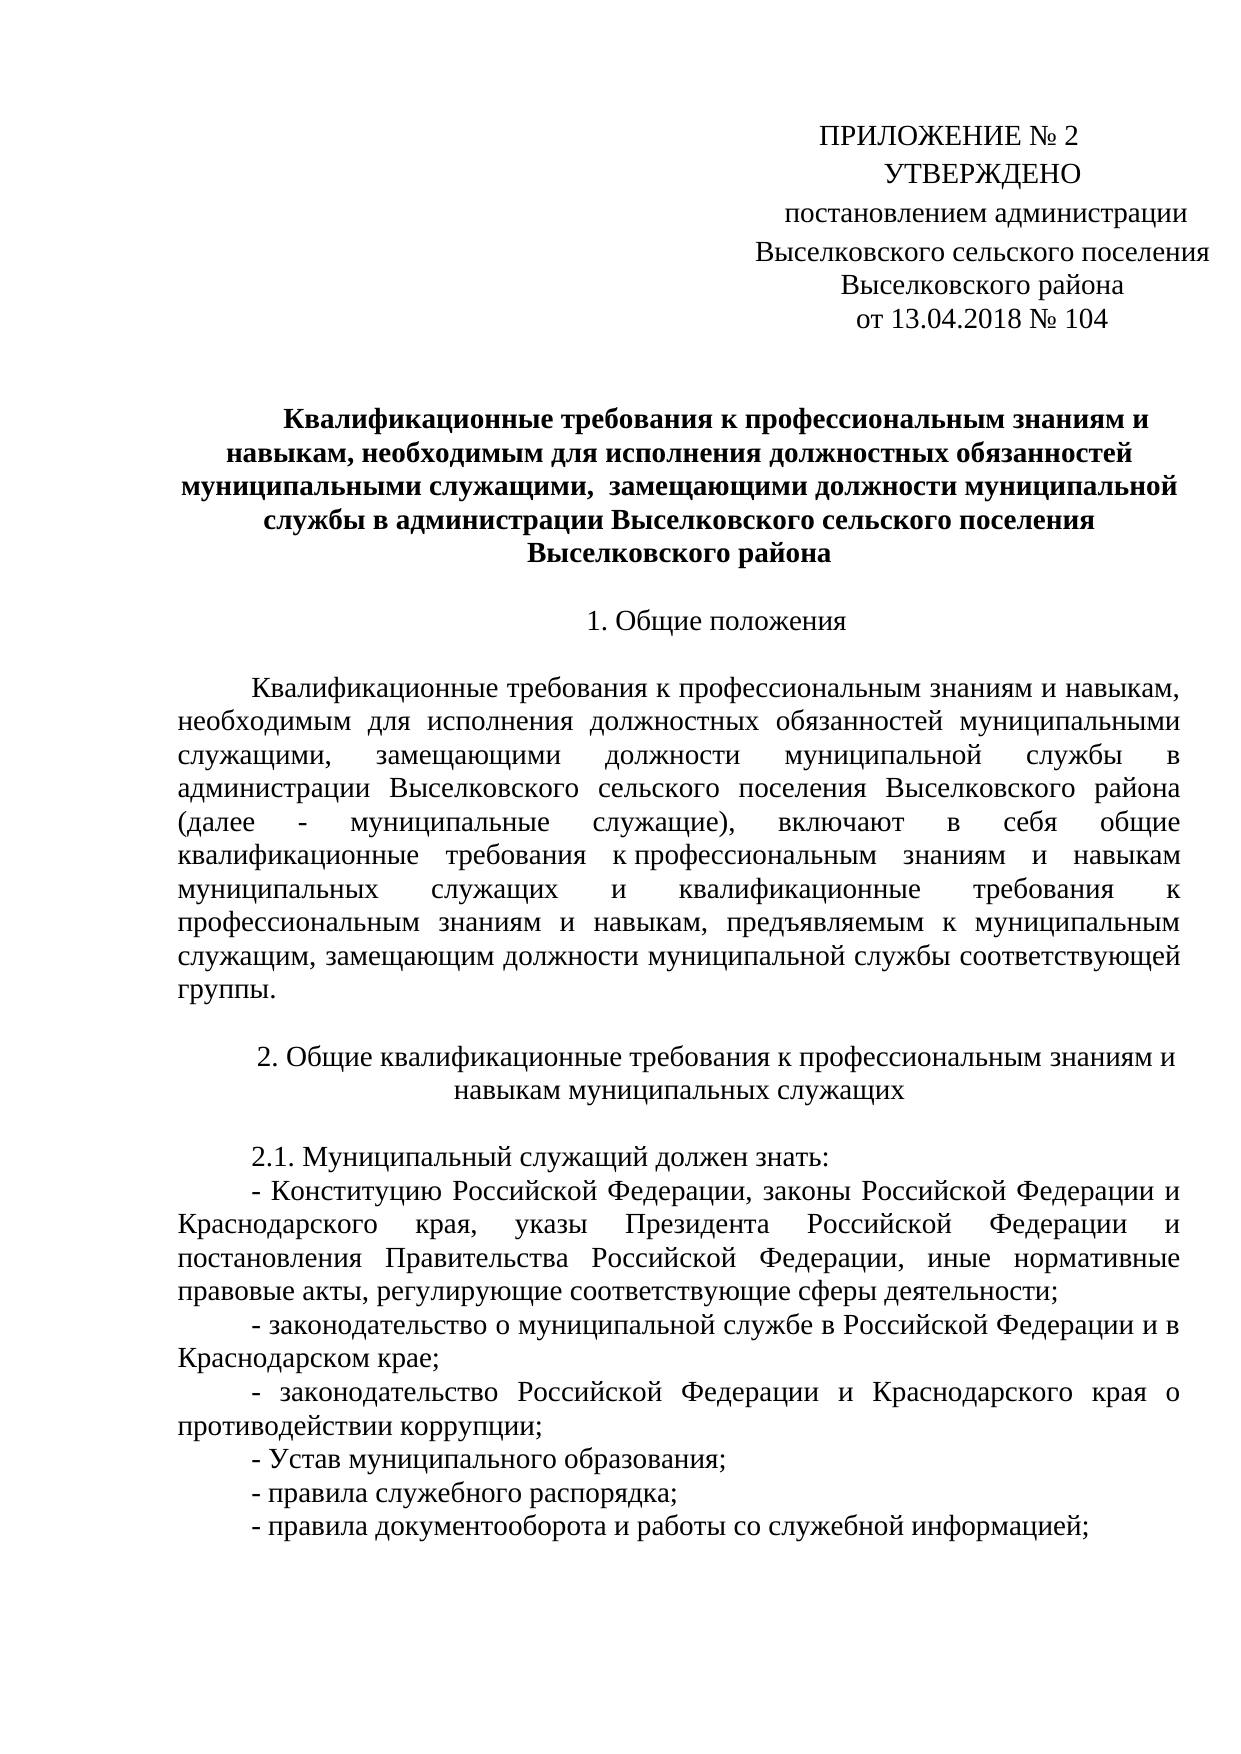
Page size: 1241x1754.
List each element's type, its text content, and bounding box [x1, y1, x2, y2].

text Выселковского сельского поселения [753, 234, 1211, 267]
text - законодательство Российской Федерации и Краснодарского края о противодействии коррупции; [177, 1374, 1181, 1441]
text - Конституцию Российской Федерации, законы Российской Федерации и Краснодарского края, указы Президента Российской Федерации и постановления Правительства Российской Федерации, иные нормативные правовые акты, регулирующие соответствующие сферы деятельности; [177, 1173, 1181, 1307]
text Квалификационные требования к профессиональным знаниям и навыкам, необходимым для исполнения должностных обязанностей муниципальными служащими, замещающими должности муниципальной службы в администрации Выселковского сельского поселения Выселковского района (далее - муниципальные служащие), включают в себя общие квалификационные требования к профессиональным знаниям и навыкам муниципальных служащих и квалификационные требования к профессиональным знаниям и навыкам, предъявляемым к муниципальным служащим, замещающим должности муниципальной службы соответствующей группы. [177, 670, 1181, 1005]
text - Устав муниципального образования; [177, 1441, 1181, 1475]
text 2.1. Муниципальный служащий должен знать: [177, 1139, 1181, 1173]
text постановлением администрации [753, 195, 1211, 229]
text ПРИЛОЖЕНИЕ № 2 [177, 118, 1211, 152]
text от 13.04.2018 № 104 [753, 301, 1181, 334]
text - правила служебного распорядка; [177, 1475, 1181, 1508]
text 1. Общие положения [177, 603, 1181, 636]
text УТВЕРЖДЕНО [753, 157, 1211, 190]
text - законодательство о муниципальной службе в Российской Федерации и в Краснодарском крае; [177, 1307, 1181, 1374]
text Квалификационные требования к профессиональным знаниям и навыкам, необходимым для исполнения должностных обязанностей муниципальными служащими, замещающими должности муниципальной службы в администрации Выселковского сельского поселения Выселковского района [177, 401, 1181, 569]
text - правила документооборота и работы со служебной информацией; [177, 1508, 1181, 1542]
text Выселковского района [753, 267, 1211, 301]
text 2. Общие квалификационные требования к профессиональным знаниям и навыкам муниципальных служащих [177, 1039, 1181, 1106]
